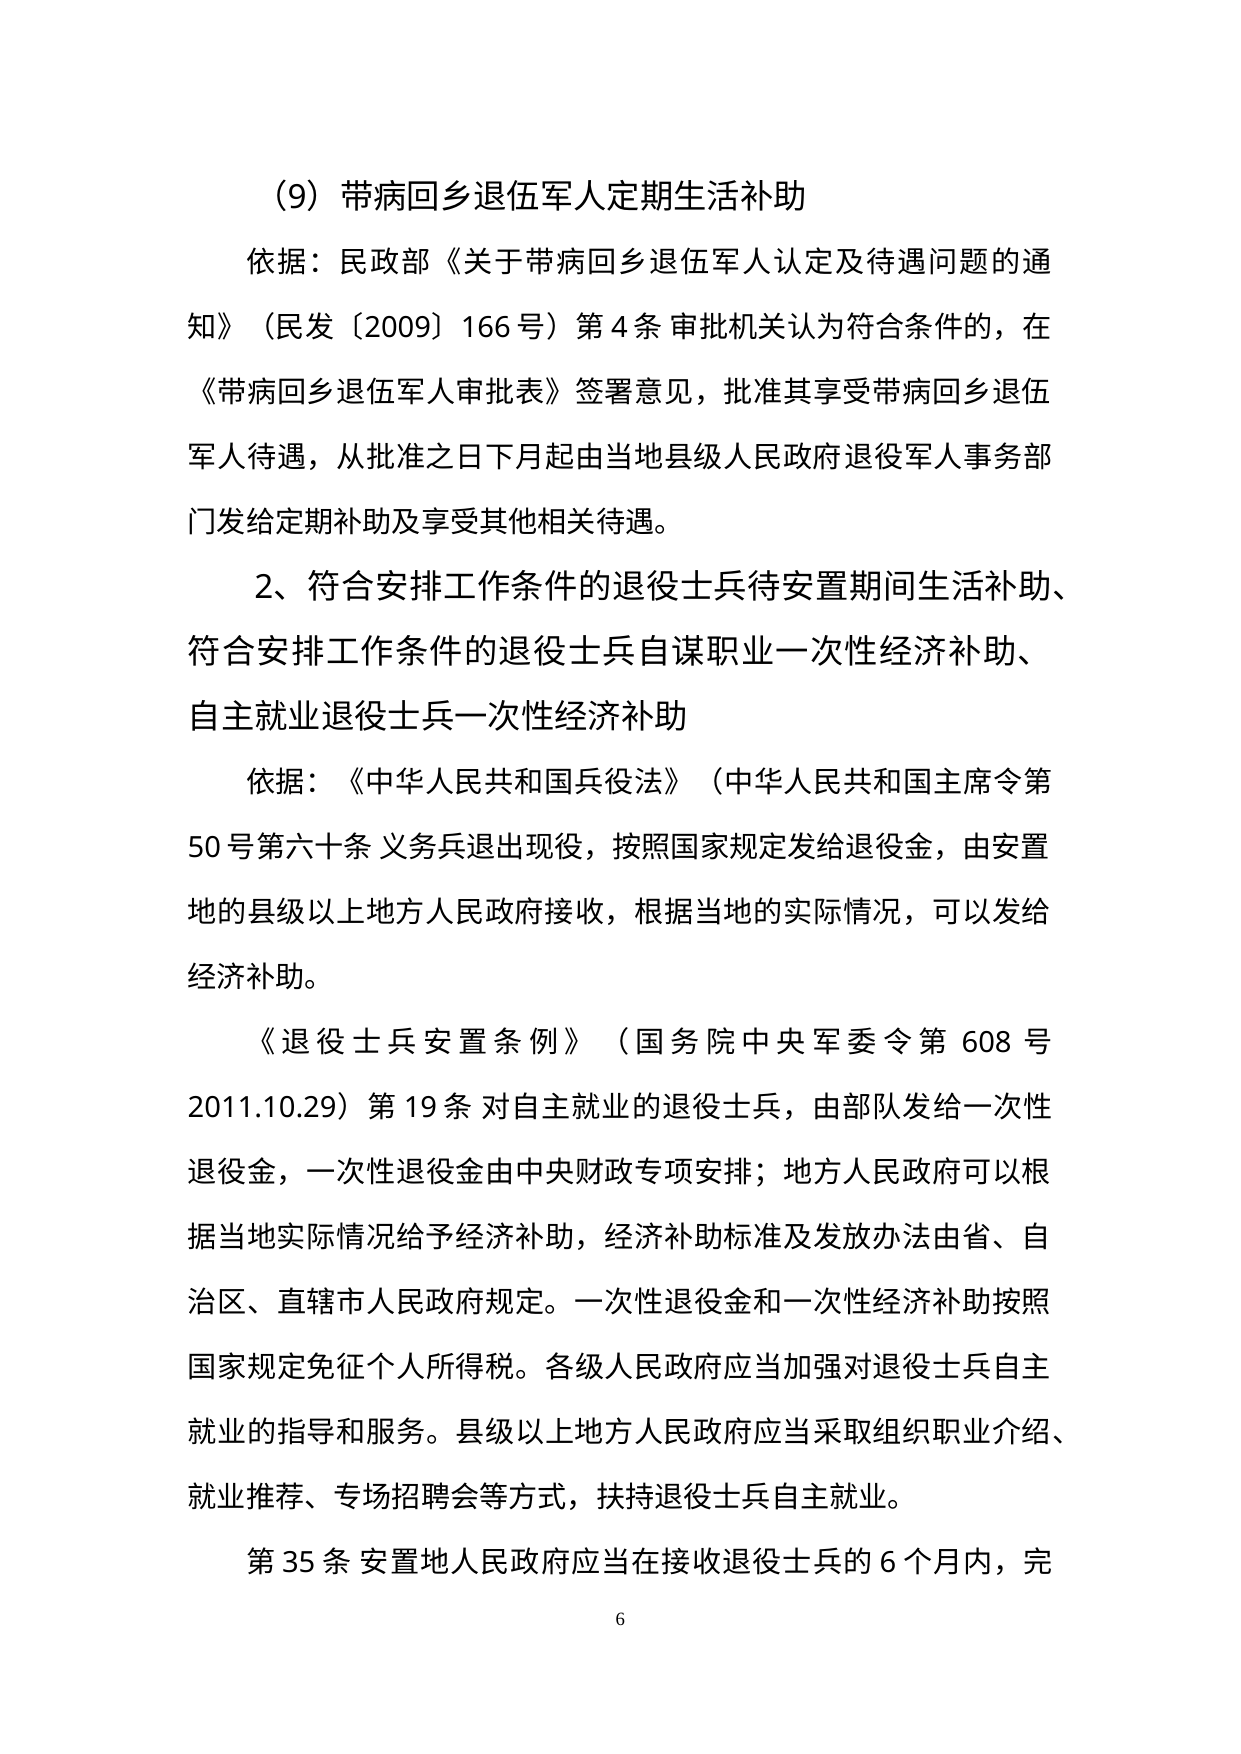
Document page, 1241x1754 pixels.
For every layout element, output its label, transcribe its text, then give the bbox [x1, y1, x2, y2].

text 依据：《中华人民共和国兵役法》（中华人民共和国主席令第50号第六十条 义务兵退出现役，按照国家规定发给退役金，由安置地的县级以上地方人民政府接收，根据当地的实际情况，可以发给经济补助。 [187, 747, 1053, 1007]
text （9）带病回乡退伍军人定期生活补助 [187, 162, 1053, 227]
text 依据：民政部《关于带病回乡退伍军人认定及待遇问题的通知》（民发〔2009〕166号）第4条 审批机关认为符合条件的，在《带病回乡退伍军人审批表》签署意见，批准其享受带病回乡退伍军人待遇，从批准之日下月起由当地县级人民政府退役军人事务部门发给定期补助及享受其他相关待遇。 [187, 227, 1053, 552]
text 2、符合安排工作条件的退役士兵待安置期间生活补助、符合安排工作条件的退役士兵自谋职业一次性经济补助、自主就业退役士兵一次性经济补助 [187, 552, 1053, 747]
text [187, 1527, 1053, 1592]
text 《退役士兵安置条例》（国务院中央军委令第608号 2011.10.29）第19条 对自主就业的退役士兵，由部队发给一次性退役金，一次性退役金由中央财政专项安排；地方人民政府可以根据当地实际情况给予经济补助，经济补助标准及发放办法由省、自治区、直辖市人民政府规定。一次性退役金和一次性经济补助按照国家规定免征个人所得税。各级人民政府应当加强对退役士兵自主就业的指导和服务。县级以上地方人民政府应当采取组织职业介绍、就业推荐、专场招聘会等方式，扶持退役士兵自主就业。 [187, 1007, 1053, 1527]
